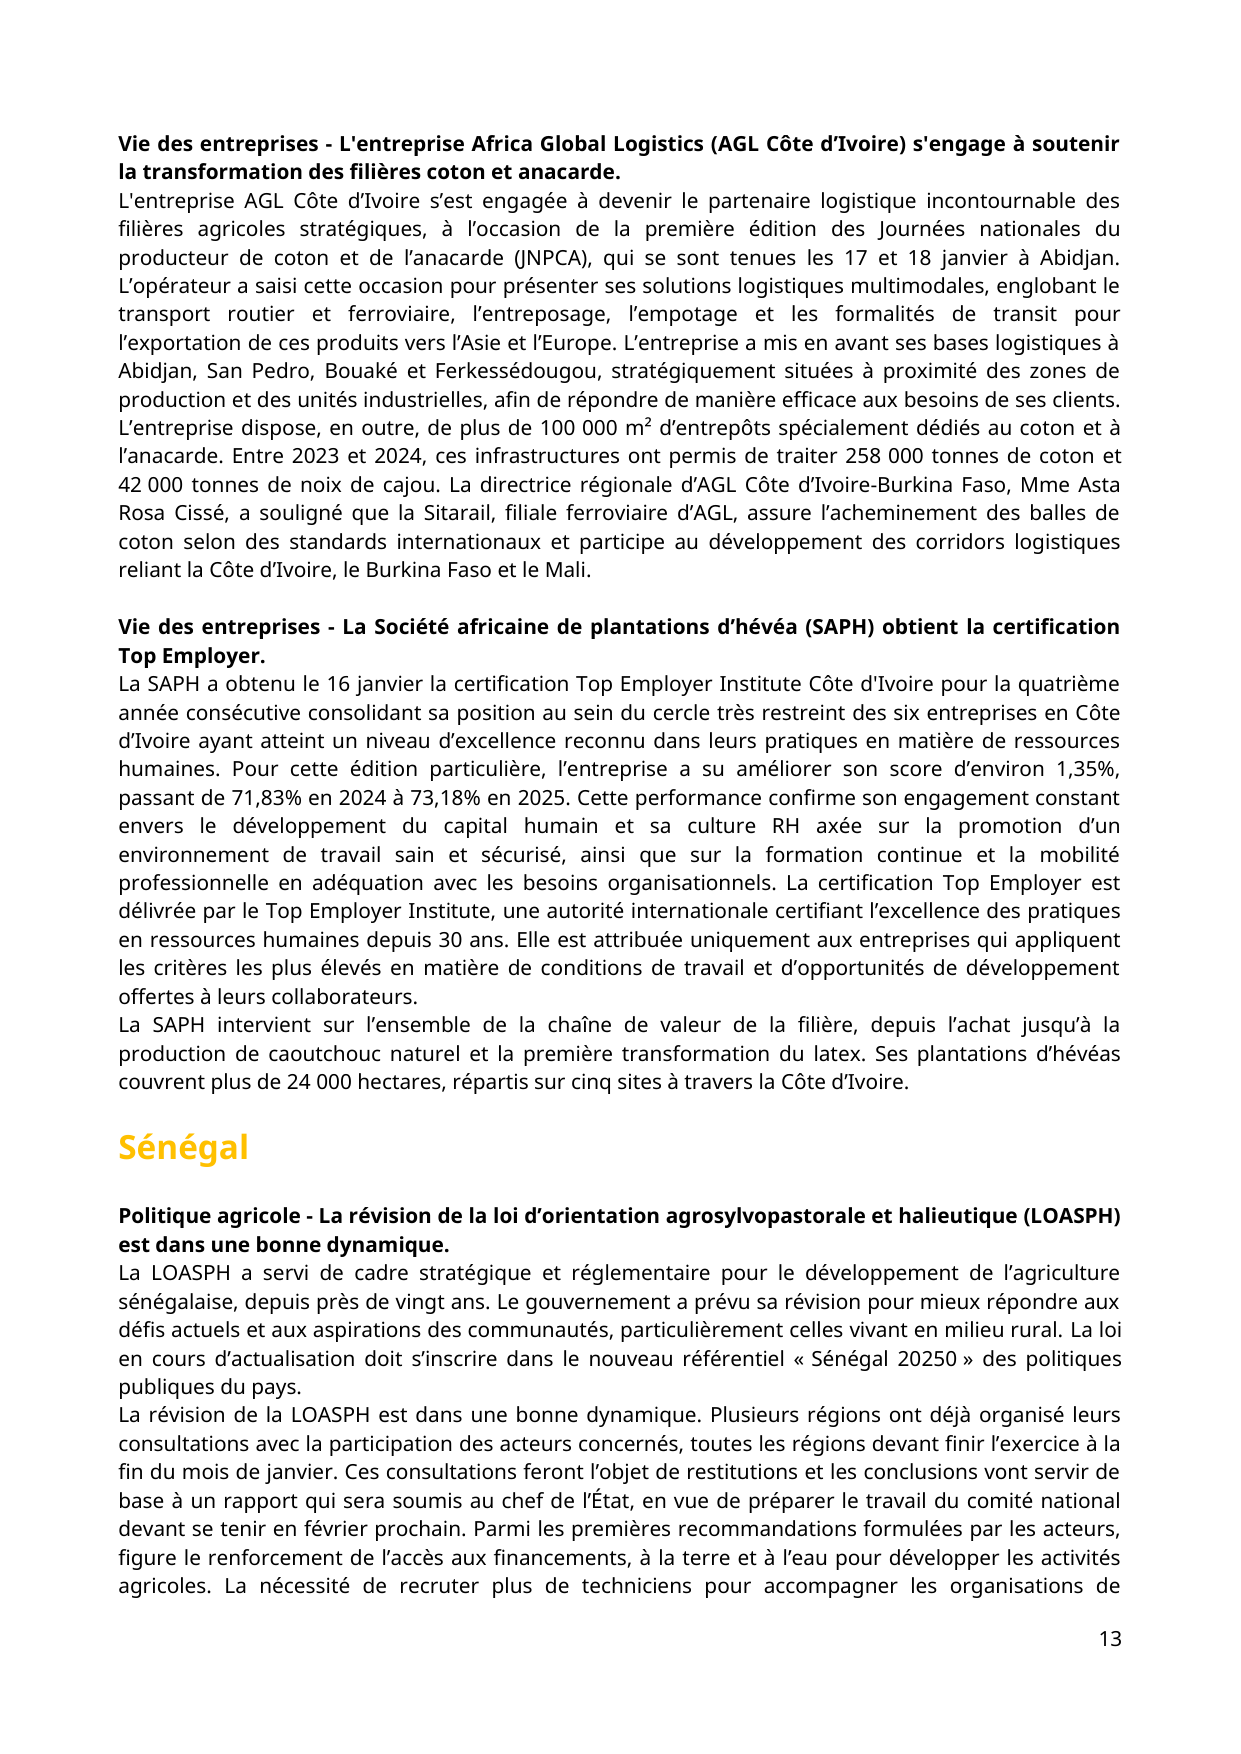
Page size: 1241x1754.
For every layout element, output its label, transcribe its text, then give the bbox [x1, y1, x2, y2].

text Vie des entreprises - L'entreprise Africa Global Logistics (AGL Côte d’Ivoire) s'engage à soutenir la transformation des filières coton et anacarde. [118, 129, 1122, 186]
text La LOASPH a servi de cadre stratégique et réglementaire pour le développement de l’agriculture sénégalaise, depuis près de vingt ans. Le gouvernement a prévu sa révision pour mieux répondre aux défis actuels et aux aspirations des communautés, particulièrement celles vivant en milieu rural. La loi en cours d’actualisation doit s’inscrire dans le nouveau référentiel « Sénégal 20250 » des politiques publiques du pays. [118, 1258, 1122, 1401]
text Vie des entreprises - La Société africaine de plantations d’hévéa (SAPH) obtient la certification Top Employer. [118, 612, 1122, 669]
text Sénégal [118, 1124, 1122, 1169]
text La SAPH a obtenu le 16 janvier la certification Top Employer Institute Côte d'Ivoire pour la quatrième année consécutive consolidant sa position au sein du cercle très restreint des six entreprises en Côte d’Ivoire ayant atteint un niveau d’excellence reconnu dans leurs pratiques en matière de ressources humaines. Pour cette édition particulière, l’entreprise a su améliorer son score d’environ 1,35%, passant de 71,83% en 2024 à 73,18% en 2025. Cette performance confirme son engagement constant envers le développement du capital humain et sa culture RH axée sur la promotion d’un environnement de travail sain et sécurisé, ainsi que sur la formation continue et la mobilité professionnelle en adéquation avec les besoins organisationnels. La certification Top Employer est délivrée par le Top Employer Institute, une autorité internationale certifiant l’excellence des pratiques en ressources humaines depuis 30 ans. Elle est attribuée uniquement aux entreprises qui appliquent les critères les plus élevés en matière de conditions de travail et d’opportunités de développement offertes à leurs collaborateurs. [118, 669, 1122, 1010]
text La SAPH intervient sur l’ensemble de la chaîne de valeur de la filière, depuis l’achat jusqu’à la production de caoutchouc naturel et la première transformation du latex. Ses plantations d’hévéas couvrent plus de 24 000 hectares, répartis sur cinq sites à travers la Côte d’Ivoire. [118, 1010, 1122, 1096]
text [118, 1401, 1122, 1600]
text L'entreprise AGL Côte d’Ivoire s’est engagée à devenir le partenaire logistique incontournable des filières agricoles stratégiques, à l’occasion de la première édition des Journées nationales du producteur de coton et de l’anacarde (JNPCA), qui se sont tenues les 17 et 18 janvier à Abidjan. L’opérateur a saisi cette occasion pour présenter ses solutions logistiques multimodales, englobant le transport routier et ferroviaire, l’entreposage, l’empotage et les formalités de transit pour l’exportation de ces produits vers l’Asie et l’Europe. L’entreprise a mis en avant ses bases logistiques à Abidjan, San Pedro, Bouaké et Ferkessédougou, stratégiquement situées à proximité des zones de production et des unités industrielles, afin de répondre de manière efficace aux besoins de ses clients. L’entreprise dispose, en outre, de plus de 100 000 m² d’entrepôts spécialement dédiés au coton et à l’anacarde. Entre 2023 et 2024, ces infrastructures ont permis de traiter 258 000 tonnes de coton et 42 000 tonnes de noix de cajou. La directrice régionale d’AGL Côte d’Ivoire-Burkina Faso, Mme Asta Rosa Cissé, a souligné que la Sitarail, filiale ferroviaire d’AGL, assure l’acheminement des balles de coton selon des standards internationaux et participe au développement des corridors logistiques reliant la Côte d’Ivoire, le Burkina Faso et le Mali. [118, 186, 1122, 584]
text Politique agricole - La révision de la loi d’orientation agrosylvopastorale et halieutique (LOASPH) est dans une bonne dynamique. [118, 1202, 1122, 1258]
